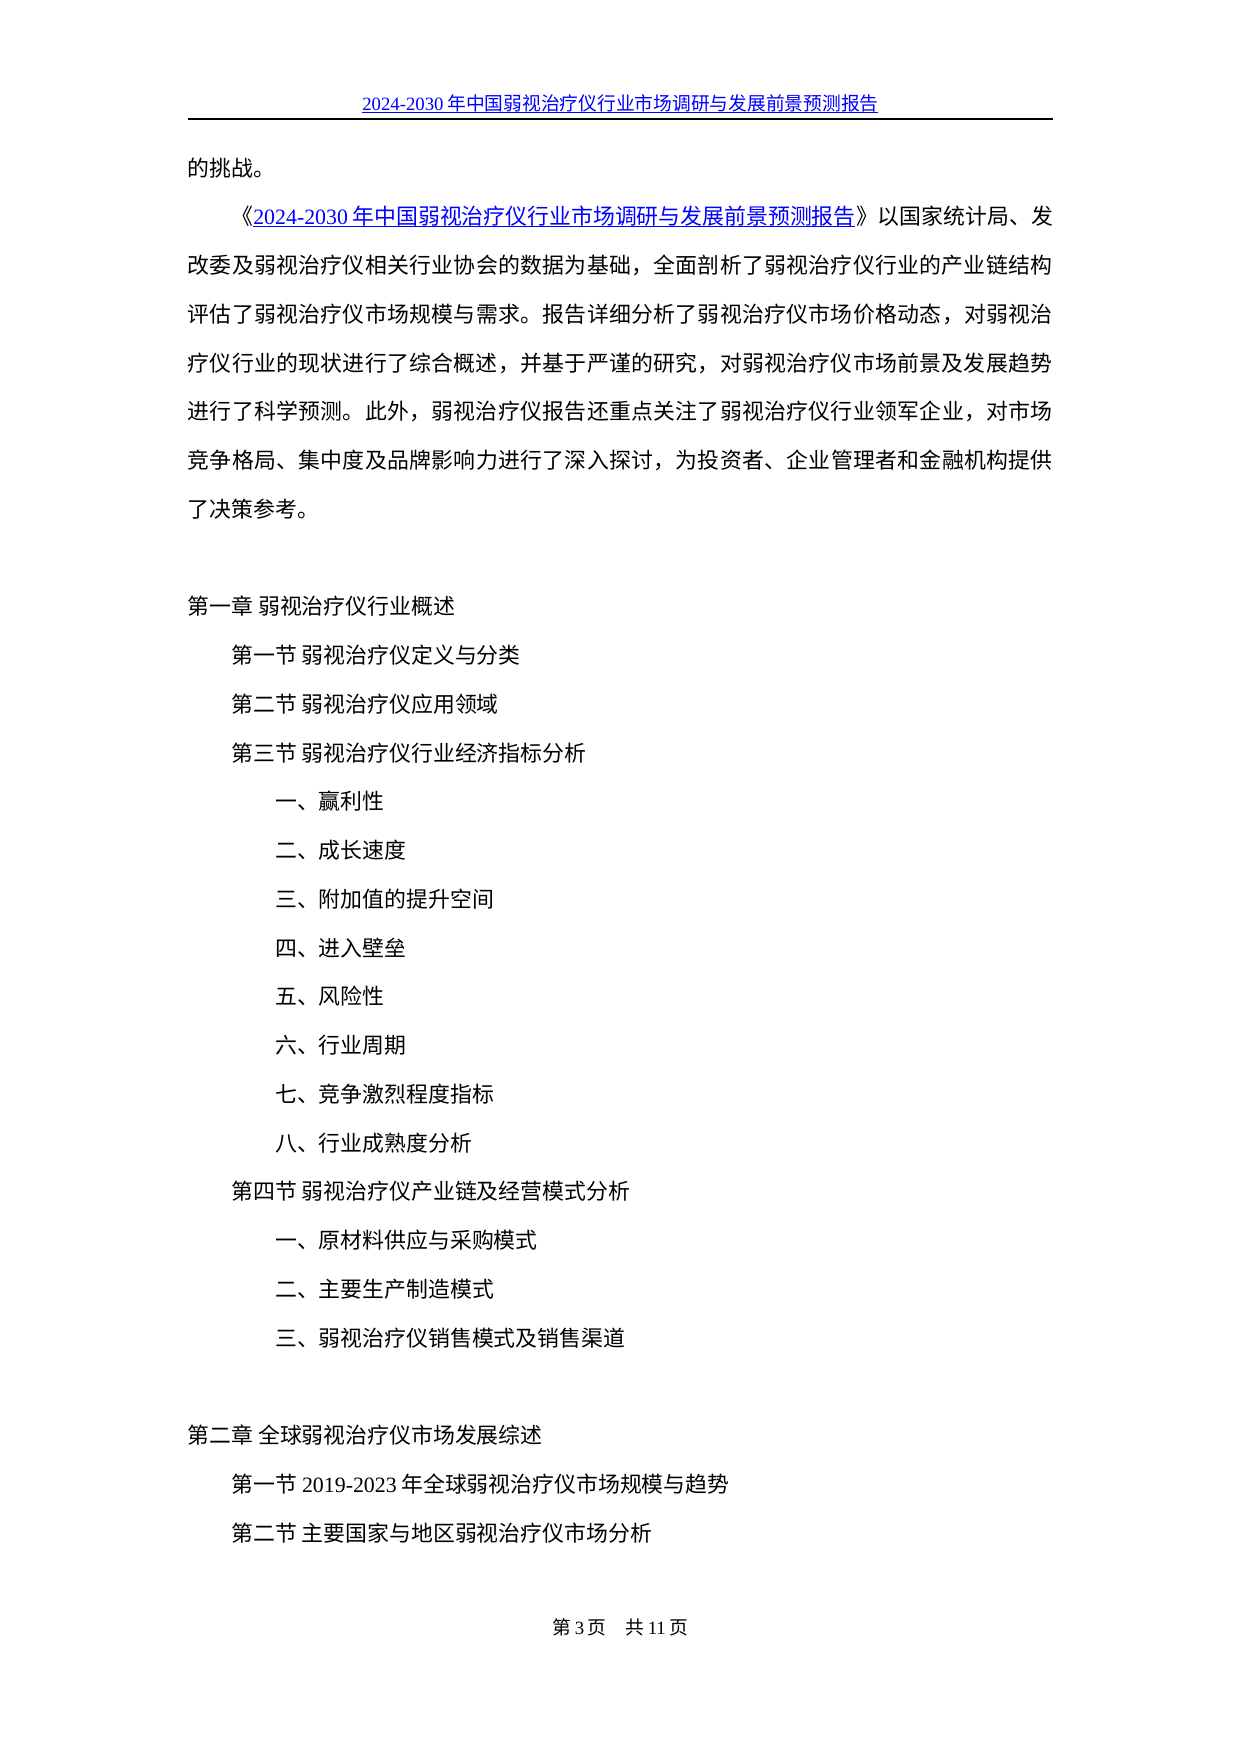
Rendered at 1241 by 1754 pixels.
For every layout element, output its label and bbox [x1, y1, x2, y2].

text [187, 150, 1053, 1548]
